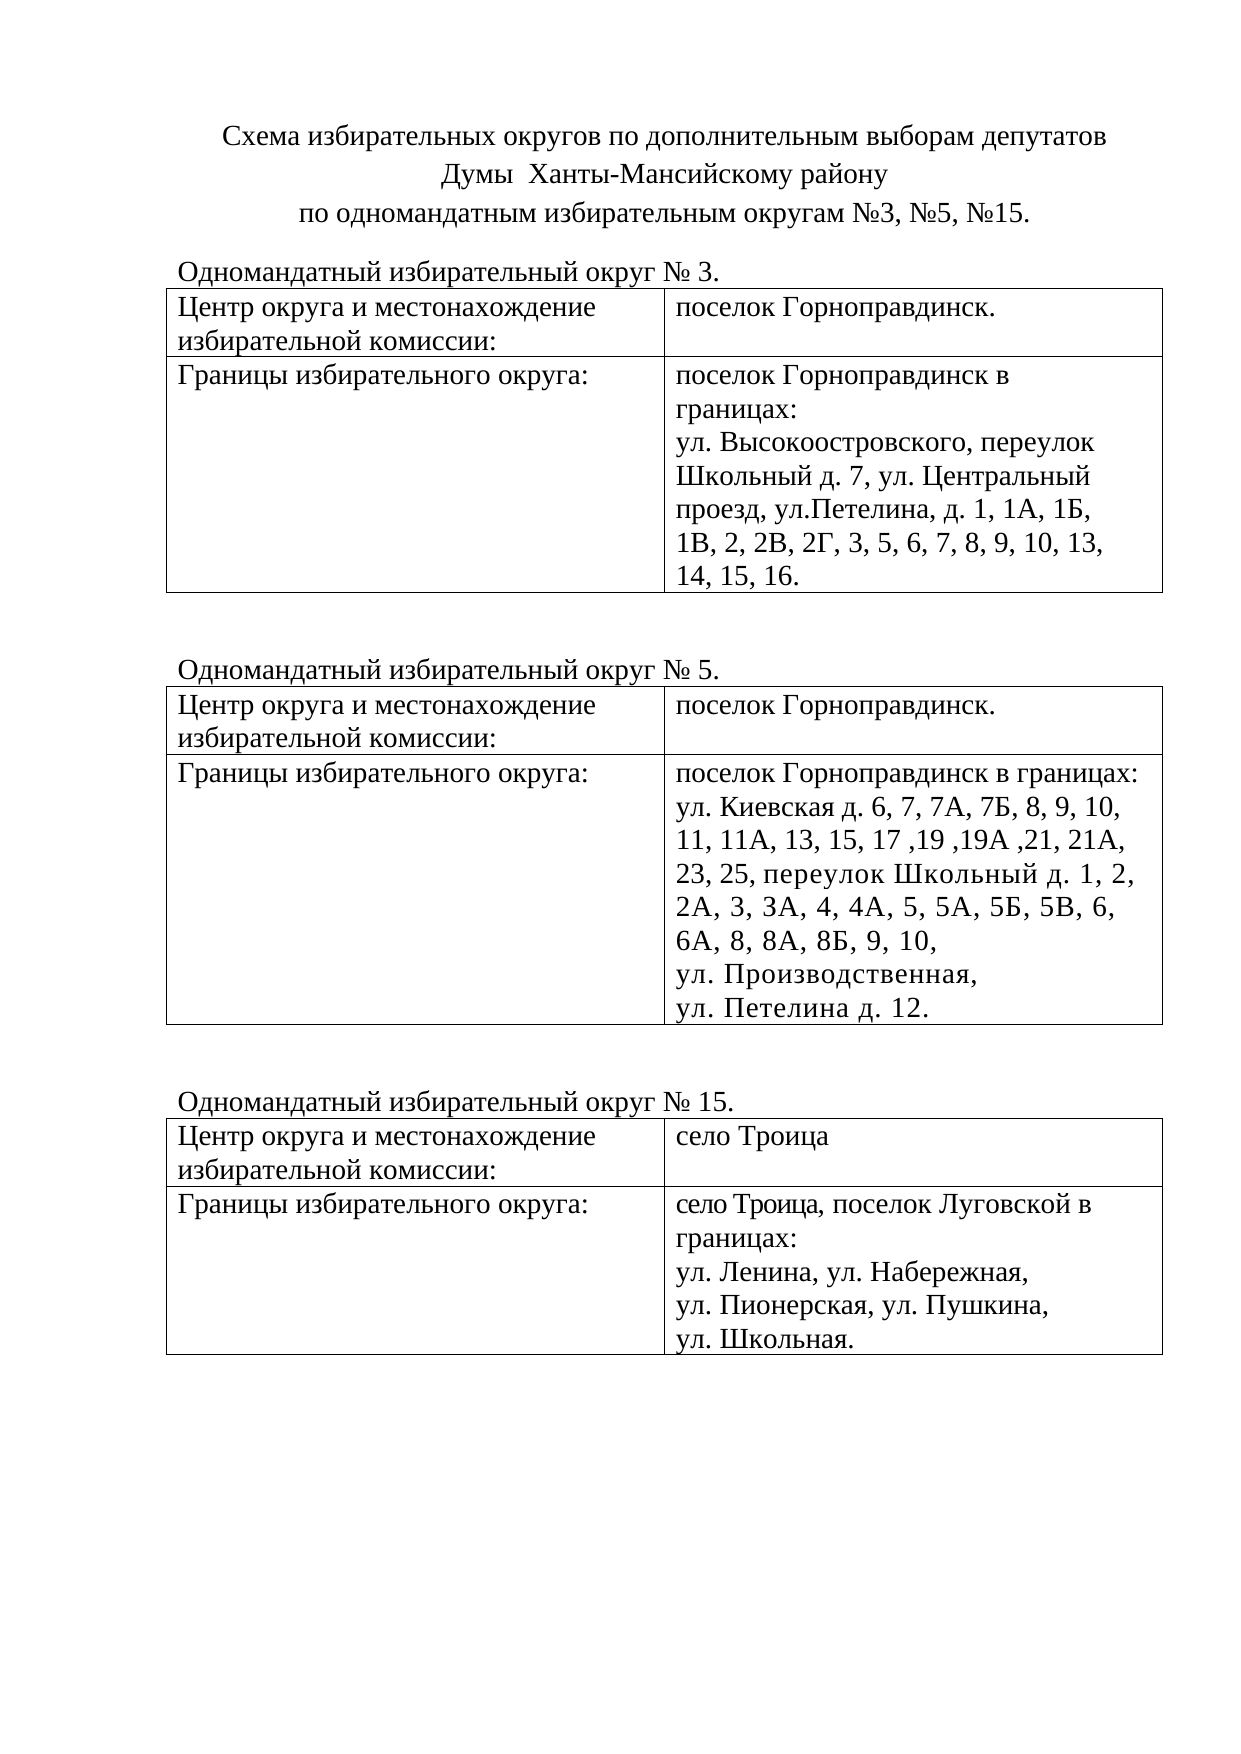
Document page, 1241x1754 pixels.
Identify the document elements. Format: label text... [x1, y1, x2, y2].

table_cell Границы избирательного округа: [167, 755, 664, 1023]
table_cell поселок Горноправдинск в границах: ул. Киевская д. 6, 7, 7А, 7Б, 8, 9, 10, 11, 11А, 13, 15, 17 ,19 ,19А ,21, 21А, 23, 25, переулок Школьный д. 1, 2, 2А, 3, ЗА, 4, 4А, 5, 5А, 5Б, 5В, 6, 6А, 8, 8А, 8Б, 9, 10, ул. Производственная, ул. Петелина д. 12. [665, 755, 1162, 1023]
table_header Центр округа и местонахождение избирательной комиссии: [167, 687, 664, 754]
table_header поселок Горноправдинск. [665, 687, 1162, 754]
table_cell село Троица, поселок Луговской в границах: ул. Ленина, ул. Набережная, ул. Пионерская, ул. Пушкина, ул. Школьная. [665, 1187, 1162, 1354]
table_header Центр округа и местонахождение избирательной комиссии: [167, 1119, 664, 1186]
text Схема избирательных округов по дополнительным выборам депутатов Думы Ханты-Мансийскому району по одномандатным избирательным округам №3, №5, №15. [177, 118, 1152, 229]
table_header село Троица [665, 1119, 1162, 1186]
table_cell поселок Горноправдинск в границах: ул. Высокоостровского, переулок Школьный д. 7, ул. Центральный проезд, ул.Петелина, д. 1, 1А, 1Б, 1В, 2, 2В, 2Г, 3, 5, 6, 7, 8, 9, 10, 13, 14, 15, 16. [665, 357, 1162, 592]
text Одномандатный избирательный округ № 3. [177, 254, 1152, 288]
text Одномандатный избирательный округ № 15. [177, 1084, 1152, 1117]
table_header поселок Горноправдинск. [665, 289, 1162, 356]
table_cell Границы избирательного округа: [167, 1187, 664, 1354]
table_cell Границы избирательного округа: [167, 357, 664, 592]
table_header Центр округа и местонахождение избирательной комиссии: [167, 289, 664, 356]
text Одномандатный избирательный округ № 5. [177, 652, 1152, 686]
